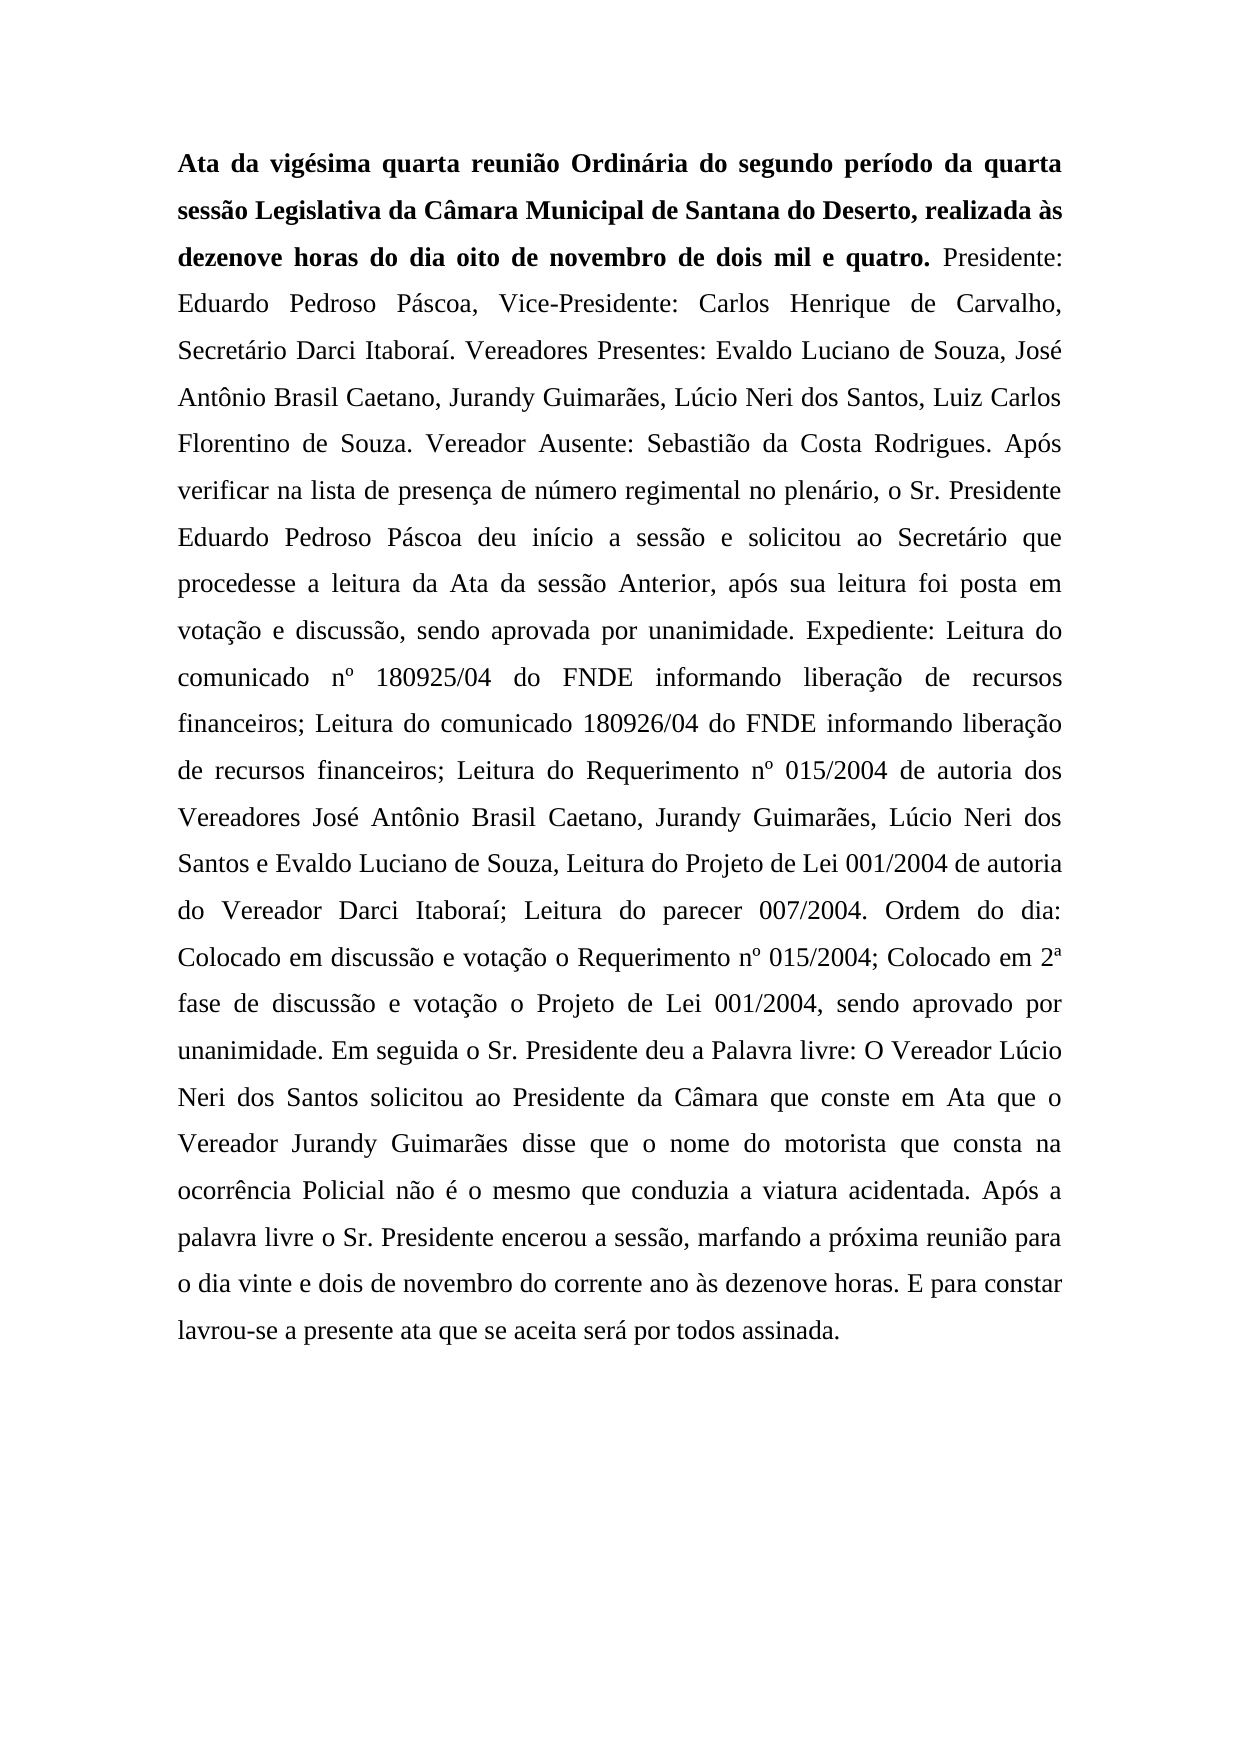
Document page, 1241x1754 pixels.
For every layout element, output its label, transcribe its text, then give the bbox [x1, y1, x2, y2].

text Ata da vigésima quarta reunião Ordinária do segundo período da quarta sessão Legislativa da Câmara Municipal de Santana do Deserto, realizada às dezenove horas do dia oito de novembro de dois mil e quatro. Presidente: Eduardo Pedroso Páscoa, Vice-Presidente: Carlos Henrique de Carvalho, Secretário Darci Itaboraí. Vereadores Presentes: Evaldo Luciano de Souza, José Antônio Brasil Caetano, Jurandy Guimarães, Lúcio Neri dos Santos, Luiz Carlos Florentino de Souza. Vereador Ausente: Sebastião da Costa Rodrigues. Após verificar na lista de presença de número regimental no plenário, o Sr. Presidente Eduardo Pedroso Páscoa deu início a sessão e solicitou ao Secretário que procedesse a leitura da Ata da sessão Anterior, após sua leitura foi posta em votação e discussão, sendo aprovada por unanimidade. Expediente: Leitura do comunicado nº 180925/04 do FNDE informando liberação de recursos financeiros; Leitura do comunicado 180926/04 do FNDE informando liberação de recursos financeiros; Leitura do Requerimento nº 015/2004 de autoria dos Vereadores José Antônio Brasil Caetano, Jurandy Guimarães, Lúcio Neri dos Santos e Evaldo Luciano de Souza, Leitura do Projeto de Lei 001/2004 de autoria do Vereador Darci Itaboraí; Leitura do parecer 007/2004. Ordem do dia: Colocado em discussão e votação o Requerimento nº 015/2004; Colocado em 2ª fase de discussão e votação o Projeto de Lei 001/2004, sendo aprovado por unanimidade. Em seguida o Sr. Presidente deu a Palavra livre: O Vereador Lúcio Neri dos Santos solicitou ao Presidente da Câmara que conste em Ata que o Vereador Jurandy Guimarães disse que o nome do motorista que consta na ocorrência Policial não é o mesmo que conduzia a viatura acidentada. Após a palavra livre o Sr. Presidente encerou a sessão, marfando a próxima reunião para o dia vinte e dois de novembro do corrente ano às dezenove horas. E para constar lavrou-se a presente ata que se aceita será por todos assinada. [177, 148, 1063, 1345]
